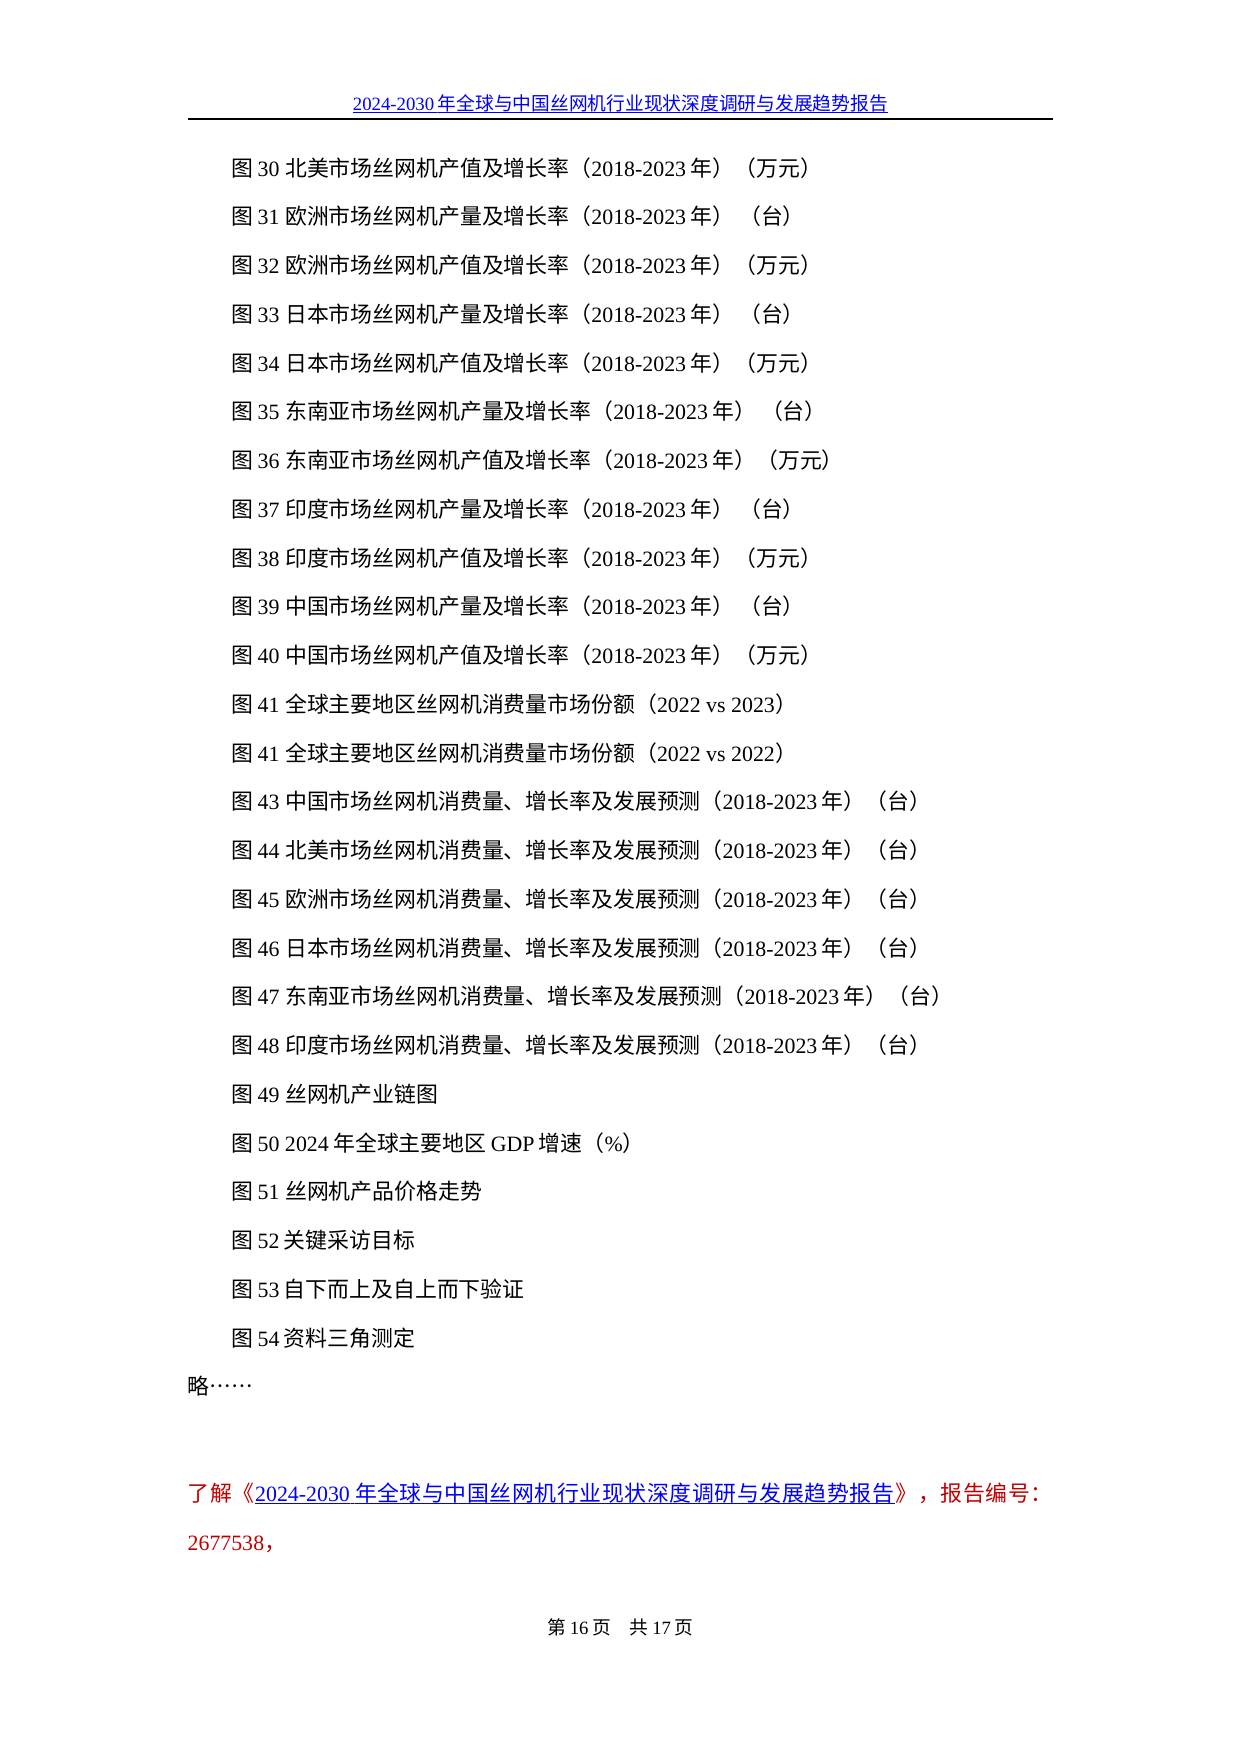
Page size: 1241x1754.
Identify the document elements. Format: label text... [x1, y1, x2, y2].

text 了解《2024-2030年全球与中国丝网机行业现状深度调研与发展趋势报告》，报告编号：2677538， [187, 1475, 1053, 1557]
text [187, 150, 1053, 1401]
